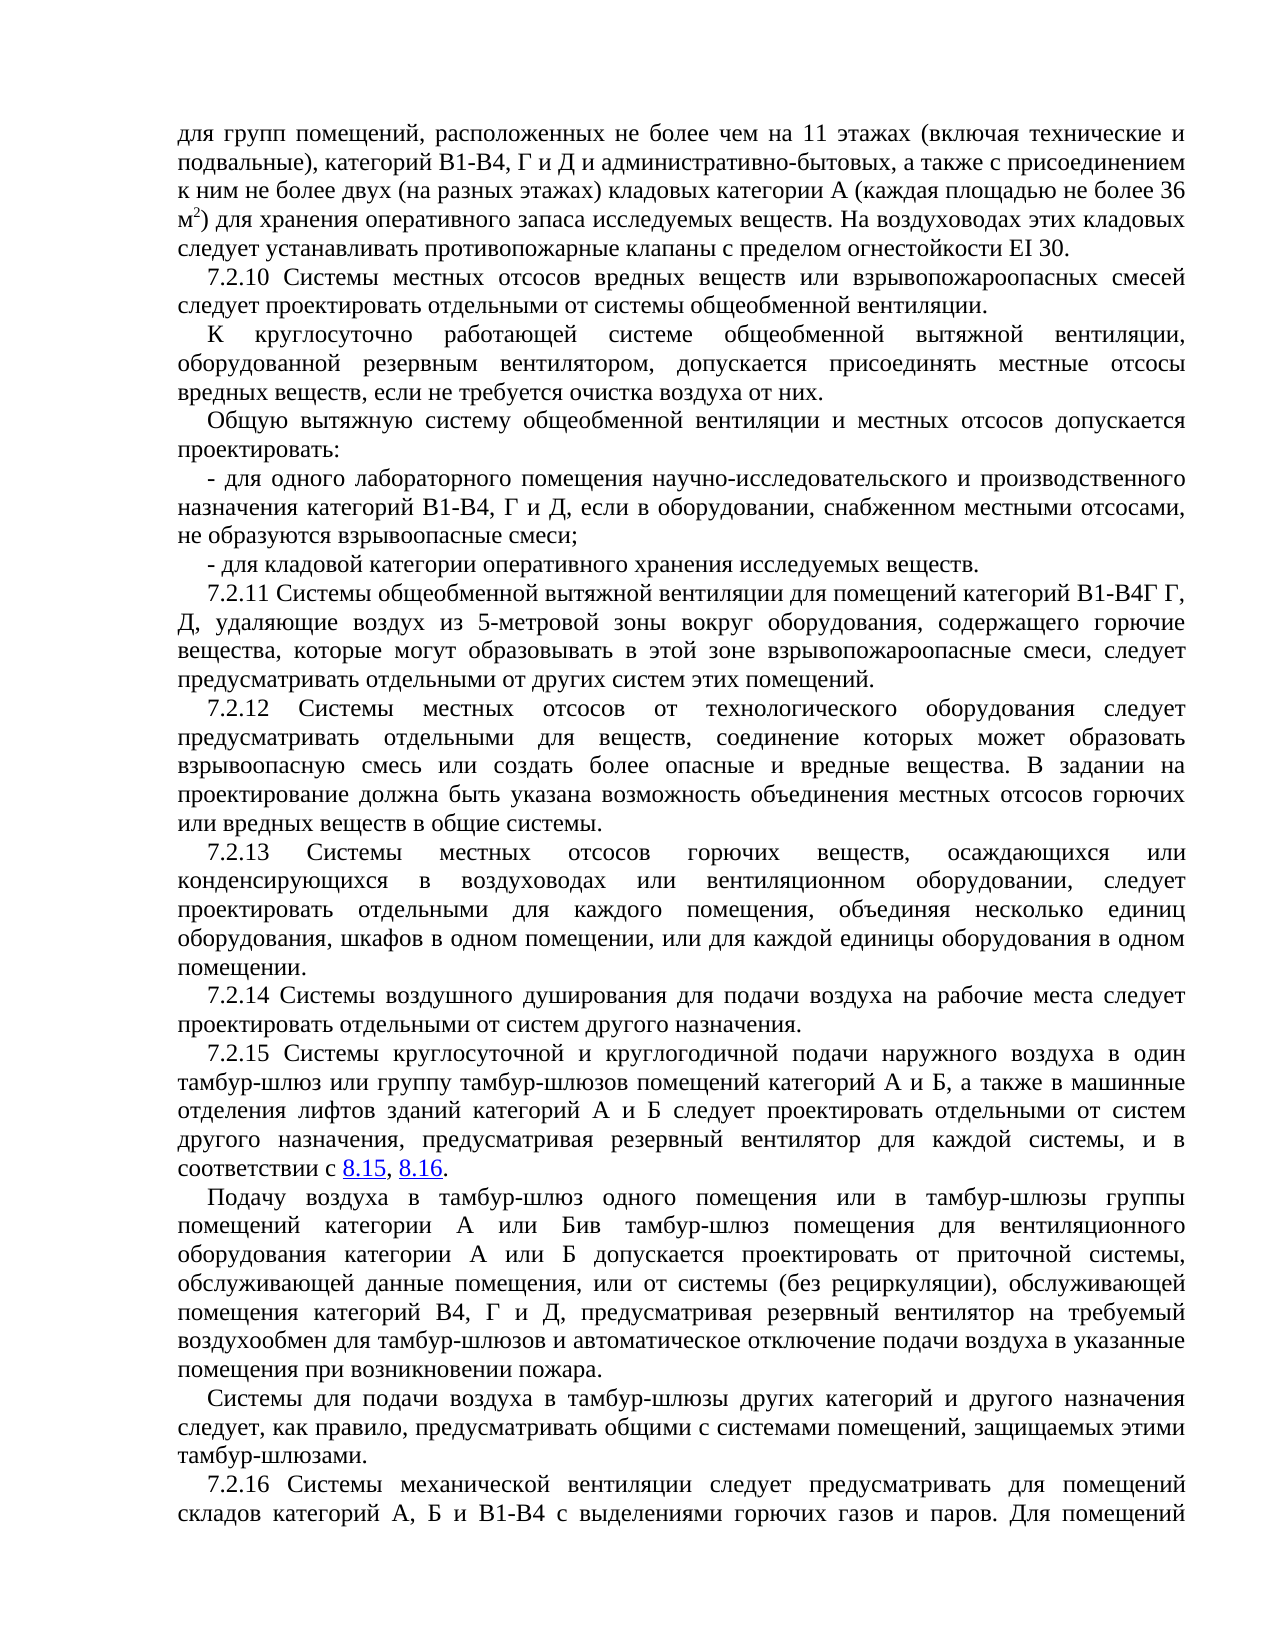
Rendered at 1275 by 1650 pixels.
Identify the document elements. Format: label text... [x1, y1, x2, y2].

text - для кладовой категории оперативного хранения исследуемых веществ. [177, 549, 1186, 578]
text 7.2.15 Системы круглосуточной и круглогодичной подачи наружного воздуха в один тамбур-шлюз или группу тамбур-шлюзов помещений категорий А и Б, а также в машинные отделения лифтов зданий категорий А и Б следует проектировать отдельными от систем другого назначения, предусматривая резервный вентилятор для каждой системы, и в соответствии с 8.15, 8.16. [177, 1038, 1186, 1182]
text Подачу воздуха в тамбур-шлюз одного помещения или в тамбур-шлюзы группы помещений категории А или Бив тамбур-шлюз помещения для вентиляционного оборудования категории А или Б допускается проектировать от приточной системы, обслуживающей данные помещения, или от системы (без рециркуляции), обслуживающей помещения категорий В4, Г и Д, предусматривая резервный вентилятор на требуемый воздухообмен для тамбур-шлюзов и автоматическое отключение подачи воздуха в указанные помещения при возникновении пожара. [177, 1182, 1186, 1383]
text Общую вытяжную систему общеобменной вентиляции и местных отсосов допускается проектировать: [177, 406, 1186, 463]
text - для одного лабораторного помещения научно-исследовательского и производственного назначения категорий В1-В4, Г и Д, если в оборудовании, снабженном местными отсосами, не образуются взрывоопасные смеси; [177, 463, 1186, 549]
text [177, 1469, 1186, 1527]
text 7.2.12 Системы местных отсосов от технологического оборудования следует предусматривать отдельными для веществ, соединение которых может образовать взрывоопасную смесь или создать более опасные и вредные вещества. В задании на проектирование должна быть указана возможность объединения местных отсосов горючих или вредных веществ в общие системы. [177, 693, 1186, 837]
text Системы для подачи воздуха в тамбур-шлюзы других категорий и другого назначения следует, как правило, предусматривать общими с системами помещений, защищаемых этими тамбур-шлюзами. [177, 1383, 1186, 1469]
text К круглосуточно работающей системе общеобменной вытяжной вентиляции, оборудованной резервным вентилятором, допускается присоединять местные отсосы вредных веществ, если не требуется очистка воздуха от них. [177, 319, 1186, 406]
text 7.2.13 Системы местных отсосов горючих веществ, осаждающихся или конденсирующихся в воздуховодах или вентиляционном оборудовании, следует проектировать отдельными для каждого помещения, объединяя несколько единиц оборудования, шкафов в одном помещении, или для каждой единицы оборудования в одном помещении. [177, 837, 1186, 981]
text 7.2.11 Системы общеобменной вытяжной вентиляции для помещений категорий В1-В4Г Г, Д, удаляющие воздух из 5-метровой зоны вокруг оборудования, содержащего горючие вещества, которые могут образовывать в этой зоне взрывопожароопасные смеси, следует предусматривать отдельными от других систем этих помещений. [177, 578, 1186, 693]
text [177, 118, 1186, 262]
text 7.2.10 Системы местных отсосов вредных веществ или взрывопожароопасных смесей следует проектировать отдельными от системы общеобменной вентиляции. [177, 262, 1186, 319]
text 7.2.14 Системы воздушного душирования для подачи воздуха на рабочие места следует проектировать отдельными от систем другого назначения. [177, 981, 1186, 1038]
